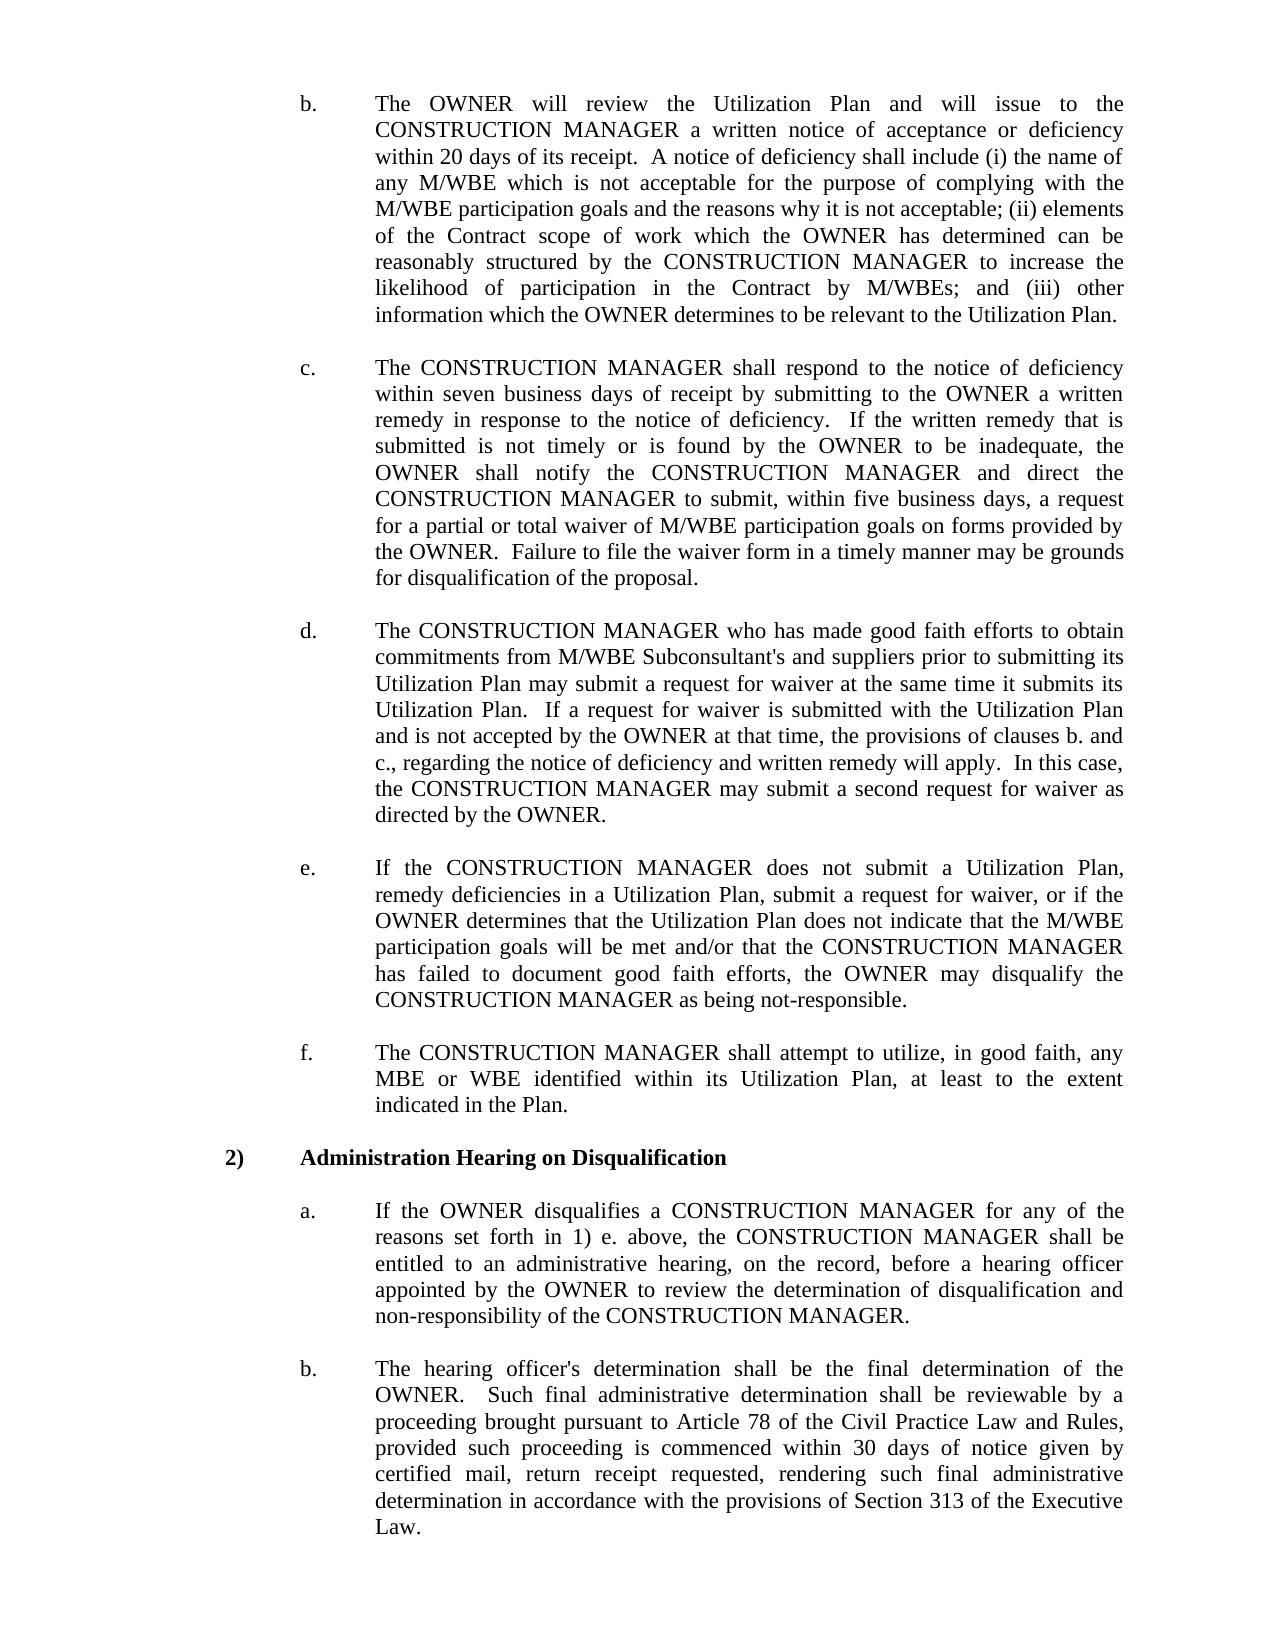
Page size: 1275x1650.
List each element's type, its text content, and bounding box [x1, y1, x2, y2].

text e. If the CONSTRUCTION MANAGER does not submit a Utilization Plan, remedy deficiencies in a Utilization Plan, submit a request for waiver, or if the OWNER determines that the Utilization Plan does not indicate that the M/WBE participation goals will be met and/or that the CONSTRUCTION MANAGER has failed to document good faith efforts, the OWNER may disqualify the CONSTRUCTION MANAGER as being not-responsible. [300, 854, 1125, 1012]
text f. The CONSTRUCTION MANAGER shall attempt to utilize, in good faith, any MBE or WBE identified within its Utilization Plan, at least to the extent indicated in the Plan. [300, 1039, 1125, 1118]
text b. The hearing officer's determination shall be the final determination of the OWNER. Such final administrative determination shall be reviewable by a proceeding brought pursuant to Article 78 of the Civil Practice Law and Rules, provided such proceeding is commenced within 30 days of notice given by certified mail, return receipt requested, rendering such final administrative determination in accordance with the provisions of Section 313 of the Executive Law. [300, 1355, 1125, 1539]
text 2) Administration Hearing on Disqualification [225, 1144, 1125, 1171]
text a. If the OWNER disqualifies a CONSTRUCTION MANAGER for any of the reasons set forth in 1) e. above, the CONSTRUCTION MANAGER shall be entitled to an administrative hearing, on the record, before a hearing officer appointed by the OWNER to review the determination of disqualification and non-responsibility of the CONSTRUCTION MANAGER. [300, 1197, 1125, 1329]
text d. The CONSTRUCTION MANAGER who has made good faith efforts to obtain commitments from M/WBE Subconsultant's and suppliers prior to submitting its Utilization Plan may submit a request for waiver at the same time it submits its Utilization Plan. If a request for waiver is submitted with the Utilization Plan and is not accepted by the OWNER at that time, the provisions of clauses b. and c., regarding the notice of deficiency and written remedy will apply. In this case, the CONSTRUCTION MANAGER may submit a second request for waiver as directed by the OWNER. [300, 617, 1125, 828]
text b. The OWNER will review the Utilization Plan and will issue to the CONSTRUCTION MANAGER a written notice of acceptance or deficiency within 20 days of its receipt. A notice of deficiency shall include (i) the name of any M/WBE which is not acceptable for the purpose of complying with the M/WBE participation goals and the reasons why it is not acceptable; (ii) elements of the Contract scope of work which the OWNER has determined can be reasonably structured by the CONSTRUCTION MANAGER to increase the likelihood of participation in the Contract by M/WBEs; and (iii) other information which the OWNER determines to be relevant to the Utilization Plan. [300, 90, 1125, 327]
text c. The CONSTRUCTION MANAGER shall respond to the notice of deficiency within seven business days of receipt by submitting to the OWNER a written remedy in response to the notice of deficiency. If the written remedy that is submitted is not timely or is found by the OWNER to be inadequate, the OWNER shall notify the CONSTRUCTION MANAGER and direct the CONSTRUCTION MANAGER to submit, within five business days, a request for a partial or total waiver of M/WBE participation goals on forms provided by the OWNER. Failure to file the waiver form in a timely manner may be grounds for disqualification of the proposal. [300, 353, 1125, 591]
